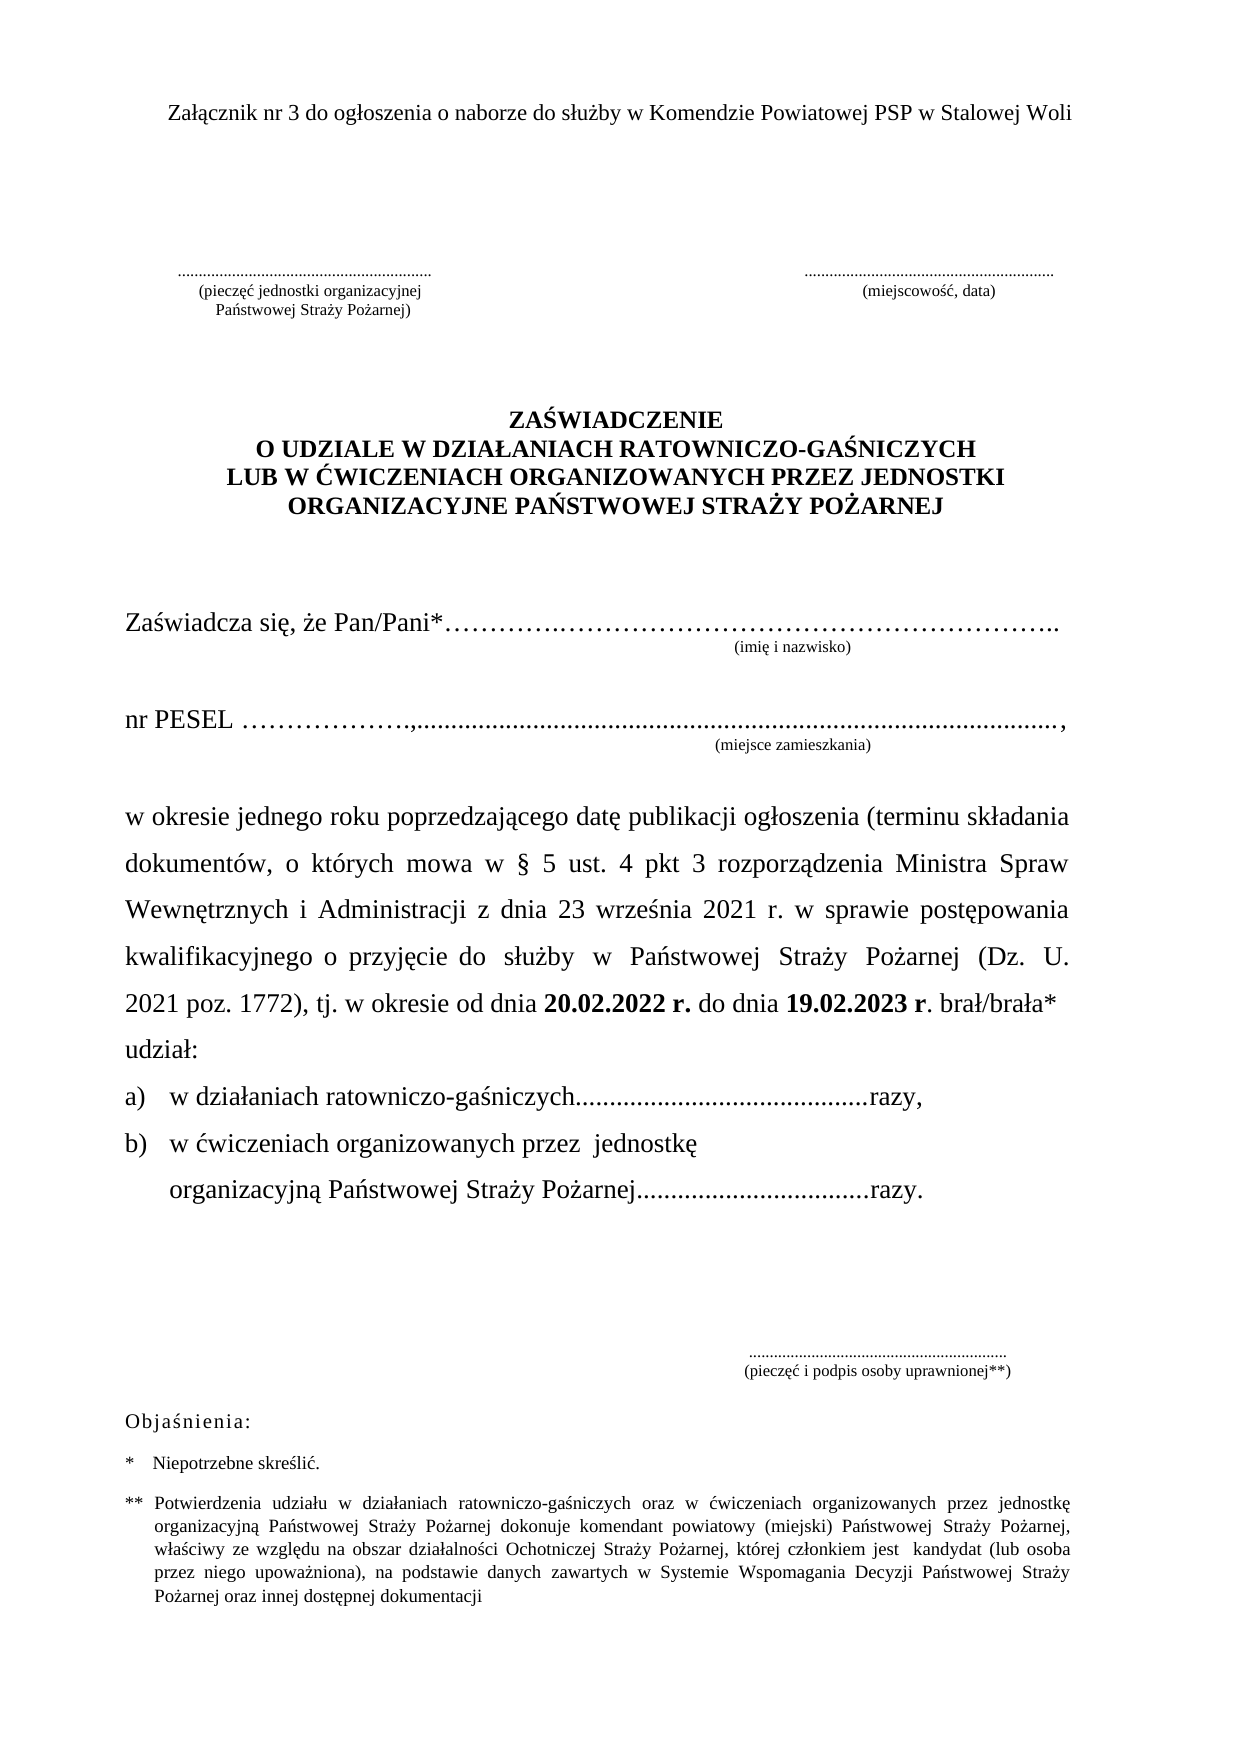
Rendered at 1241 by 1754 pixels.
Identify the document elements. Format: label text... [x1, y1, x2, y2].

text (pieczęć i podpis osoby uprawnionej**) [744, 1361, 1146, 1380]
text * Niepotrzebne skreślić. [125, 1452, 1146, 1473]
list w ćwiczeniach organizowanych przez jednostkę [124, 1127, 1146, 1158]
text nr PESEL ………………., , [125, 703, 1146, 734]
text Zaświadcza się, że Pan/Pani*………….……………………………………………….. [125, 606, 1146, 637]
text w okresie jednego roku poprzedzającego datę publikacji ogłoszenia (terminu składania dokumentów, o których mowa w § 5 ust. 4 pkt 3 rozporządzenia Ministra Spraw Wewnętrznych i Administracji z dnia 23 września 2021 r. w sprawie postępowania kwalifikacyjnego o przyjęcie do służby w Państwowej Straży Pożarnej (Dz. U. 2021 poz. 1772), tj. w okresie od dnia 20.02.2022 r. do dnia 19.02.2023 r. brał/brała* [125, 800, 1070, 1018]
text Państwowej Straży Pożarnej) [215, 299, 1146, 319]
text (pieczęć jednostki organizacyjnej (miejscowość, data) [198, 280, 1146, 299]
text O UDZIALE W DZIAŁANIACH RATOWNICZO-GAŚNICZYCH LUB W ĆWICZENIACH ORGANIZOWANYCH PRZEZ JEDNOSTKI [226, 434, 1025, 491]
text Objaśnienia: [125, 1409, 1146, 1433]
text ORGANIZACYJNE PAŃSTWOWEJ STRAŻY POŻARNEJ [287, 491, 1146, 520]
text ............................................................. ............................................................ [177, 261, 1146, 280]
text organizacyjną Państwowej Straży Pożarnej razy. [169, 1173, 1146, 1204]
text (imię i nazwisko) [439, 637, 1146, 656]
text udział: [125, 1033, 1146, 1065]
text ** Potwierdzenia udziału w działaniach ratowniczo-gaśniczych oraz w ćwiczeniach organizowanych przez jednostkę organizacyjną Państwowej Straży Pożarnej dokonuje komendant powiatowy (miejski) Państwowej Straży Pożarnej, właściwy ze względu na obszar działalności Ochotniczej Straży Pożarnej, której członkiem jest kandydat (lub osoba przez niego upoważniona), na podstawie danych zawartych w Systemie Wspomagania Decyzji Państwowej Straży Pożarnej oraz innej dostępnej dokumentacji [124, 1492, 1071, 1606]
text (miejsce zamieszkania) [439, 734, 1146, 754]
text .............................................................. [748, 1342, 1146, 1361]
list w działaniach ratowniczo-gaśniczych razy, [124, 1080, 1146, 1111]
text ZAŚWIADCZENIE [508, 405, 1146, 434]
